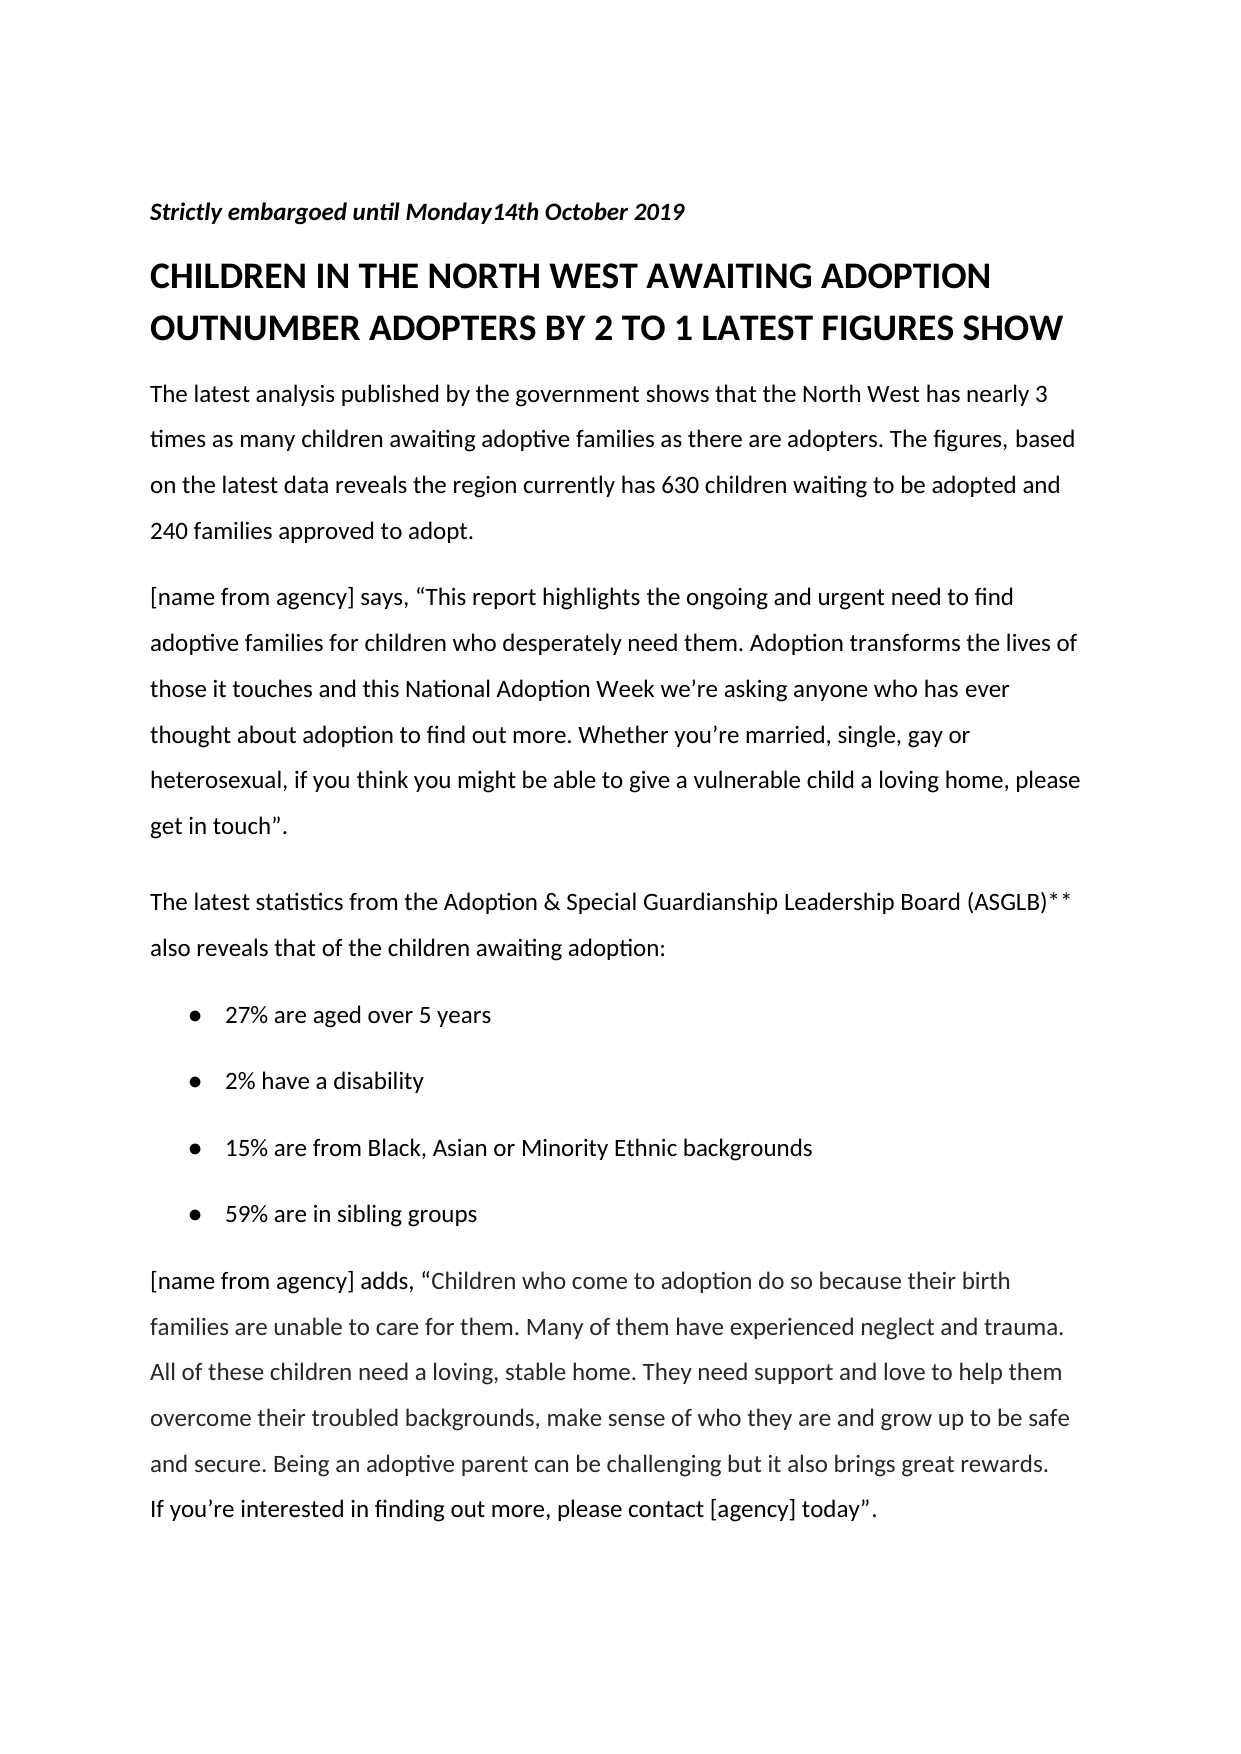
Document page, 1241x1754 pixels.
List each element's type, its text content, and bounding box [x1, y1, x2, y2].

list 27% are aged over 5 years [187, 999, 1090, 1029]
subtitle The latest statistics from the Adoption & Special Guardianship Leadership Board (ASGLB)** also reveals that of the children awaiting adoption: [150, 886, 1090, 963]
list 15% are from Black, Asian or Minority Ethnic backgrounds [187, 1132, 1090, 1162]
text Strictly embargoed until Monday14th October 2019 [150, 196, 1090, 226]
list 2% have a disability [187, 1065, 1090, 1096]
text CHILDREN IN THE NORTH WEST AWAITING ADOPTION OUTNUMBER ADOPTERS BY 2 TO 1 LATEST FIGURES SHOW [150, 252, 1090, 350]
text If you’re interested in finding out more, please contact [agency] today”. [150, 1494, 1090, 1524]
text [name from agency] adds, “Children who come to adoption do so because their birth families are unable to care for them. Many of them have experienced neglect and trauma. All of these children need a loving, stable home. They need support and love to help them overcome their troubled backgrounds, make sense of who they are and grow up to be safe and secure. Being an adoptive parent can be challenging but it also brings great rewards. [150, 1265, 1090, 1478]
text The latest analysis published by the government shows that the North West has nearly 3 times as many children awaiting adoptive families as there are adopters. The figures, based on the latest data reveals the region currently has 630 children waiting to be adopted and 240 families approved to adopt. [150, 378, 1090, 546]
text [name from agency] says, “This report highlights the ongoing and urgent need to find adoptive families for children who desperately need them. Adoption transforms the lives of those it touches and this National Adoption Week we’re asking anyone who has ever thought about adoption to find out more. Whether you’re married, single, gay or heterosexual, if you think you might be able to give a vulnerable child a loving home, please get in touch”. [150, 582, 1090, 841]
list 59% are in sibling groups [187, 1198, 1090, 1229]
